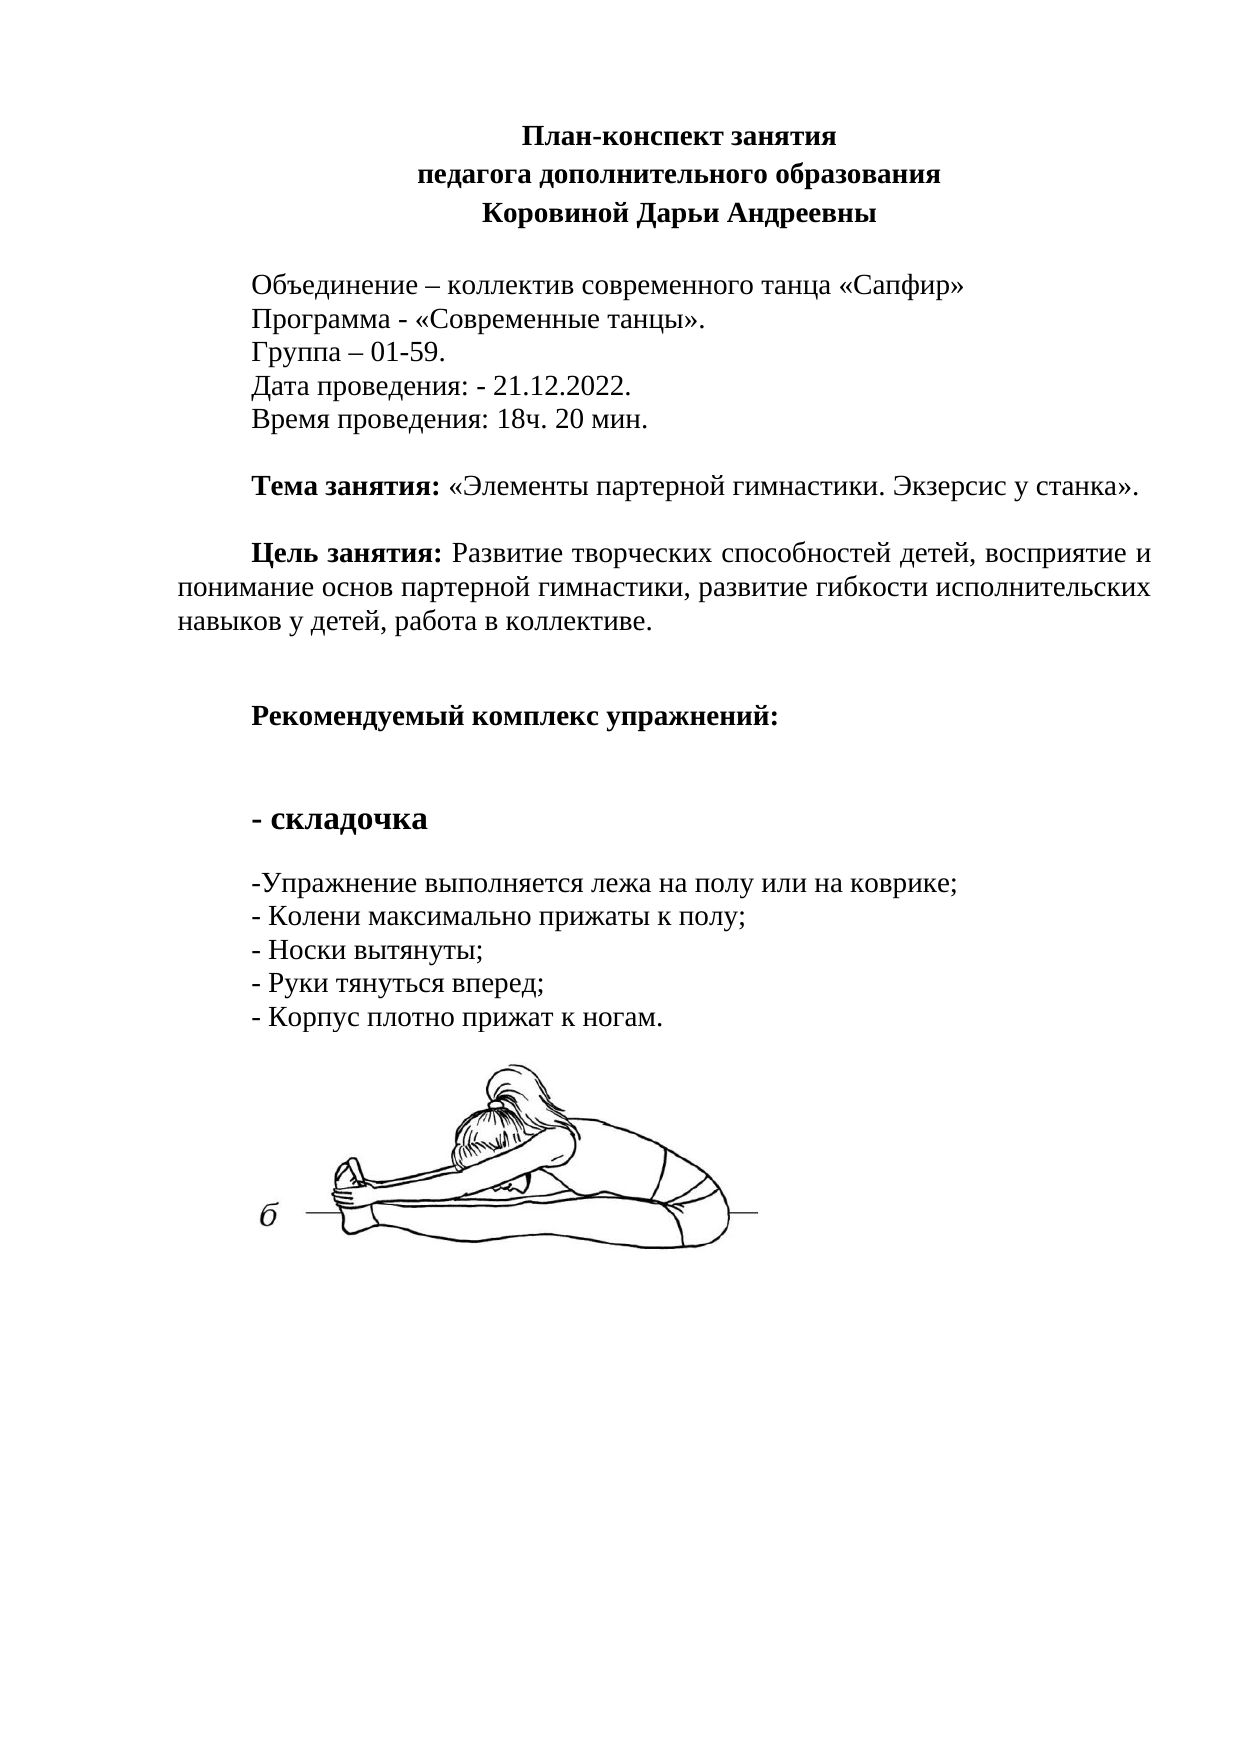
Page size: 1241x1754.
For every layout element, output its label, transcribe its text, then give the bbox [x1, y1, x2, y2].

text Время проведения: 18ч. 20 мин. [177, 401, 1152, 435]
text План-конспект занятия [207, 118, 1152, 152]
text Группа – 01-59. [177, 334, 1152, 368]
text педагога дополнительного образования [207, 157, 1152, 190]
text Дата проведения: - 21.12.2022. [177, 368, 1152, 401]
text Коровиной Дарьи Андреевны [207, 195, 1152, 229]
text Цель занятия: Развитие творческих способностей детей, восприятие и понимание основ партерной гимнастики, развитие гибкости исполнительских навыков у детей, работа в коллективе. [177, 536, 1152, 636]
picture [251, 1032, 781, 1259]
text Тема занятия: «Элементы партерной гимнастики. Экзерсис у станка». [177, 468, 1152, 502]
text -Упражнение выполняется лежа на полу или на коврике; [177, 865, 1152, 898]
text - складочка [177, 798, 1152, 837]
text - Руки тянуться вперед; [177, 965, 1152, 999]
text Объединение – коллектив современного танца «Сапфир» [177, 267, 1152, 301]
text Рекомендуемый комплекс упражнений: [177, 698, 1152, 731]
text - Корпус плотно прижат к ногам. [177, 999, 1152, 1032]
text - Колени максимально прижаты к полу; [177, 898, 1152, 932]
text - Носки вытянуты; [177, 932, 1152, 965]
text Программа - «Современные танцы». [177, 301, 1152, 334]
